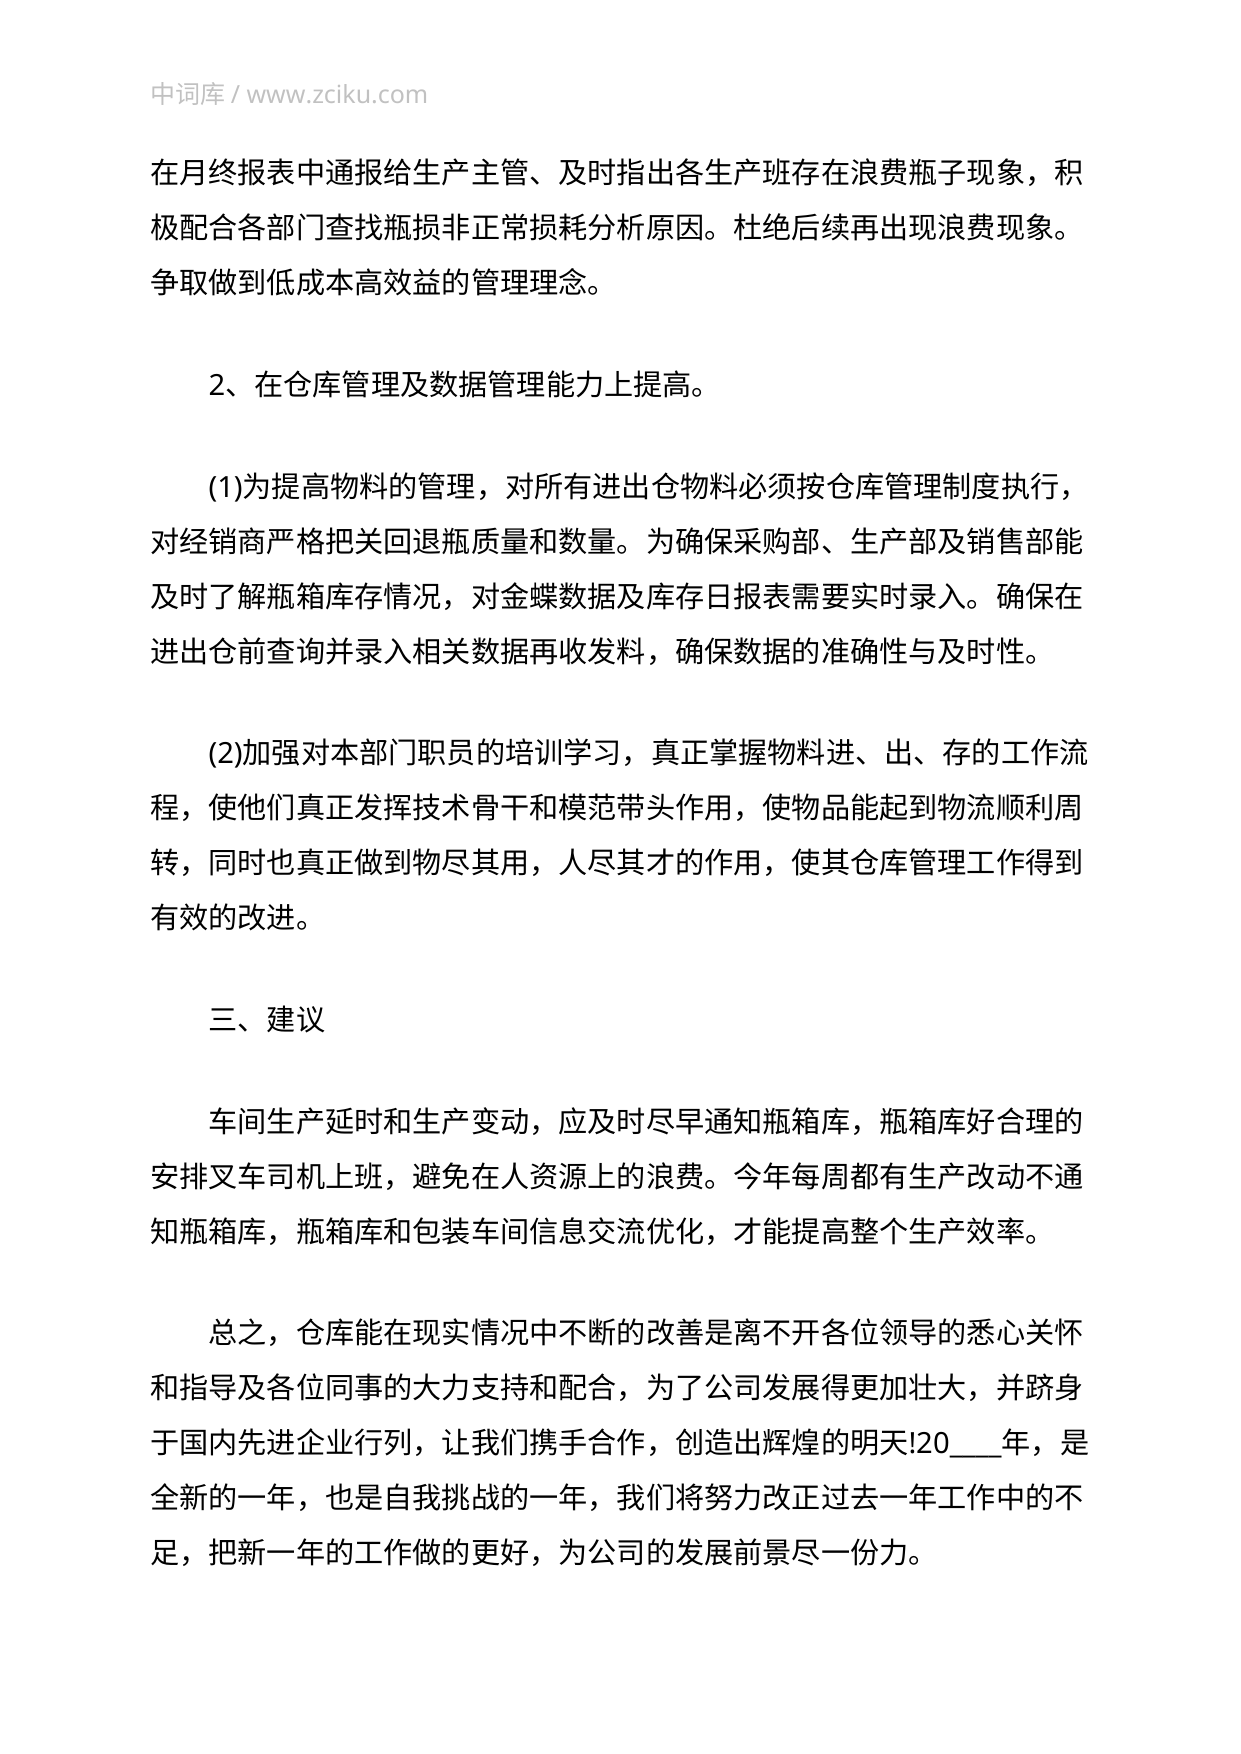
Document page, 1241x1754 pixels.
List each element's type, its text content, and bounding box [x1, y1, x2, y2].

text (2)加强对本部门职员的培训学习，真正掌握物料进、出、存的工作流程，使他们真正发挥技术骨干和模范带头作用，使物品能起到物流顺利周转，同时也真正做到物尽其用，人尽其才的作用，使其仓库管理工作得到有效的改进。 [150, 730, 1090, 937]
text 车间生产延时和生产变动，应及时尽早通知瓶箱库，瓶箱库好合理的安排叉车司机上班，避免在人资源上的浪费。今年每周都有生产改动不通知瓶箱库，瓶箱库和包装车间信息交流优化，才能提高整个生产效率。 [150, 1098, 1090, 1251]
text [150, 150, 1090, 302]
text 总之，仓库能在现实情况中不断的改善是离不开各位领导的悉心关怀和指导及各位同事的大力支持和配合，为了公司发展得更加壮大，并跻身于国内先进企业行列，让我们携手合作，创造出辉煌的明天!20____年，是全新的一年，也是自我挑战的一年，我们将努力改正过去一年工作中的不足，把新一年的工作做的更好，为公司的发展前景尽一份力。 [150, 1310, 1090, 1572]
text 三、建议 [150, 997, 1090, 1039]
text 2、在仓库管理及数据管理能力上提高。 [150, 362, 1090, 404]
text (1)为提高物料的管理，对所有进出仓物料必须按仓库管理制度执行，对经销商严格把关回退瓶质量和数量。为确保采购部、生产部及销售部能及时了解瓶箱库存情况，对金蝶数据及库存日报表需要实时录入。确保在进出仓前查询并录入相关数据再收发料，确保数据的准确性与及时性。 [150, 463, 1090, 671]
